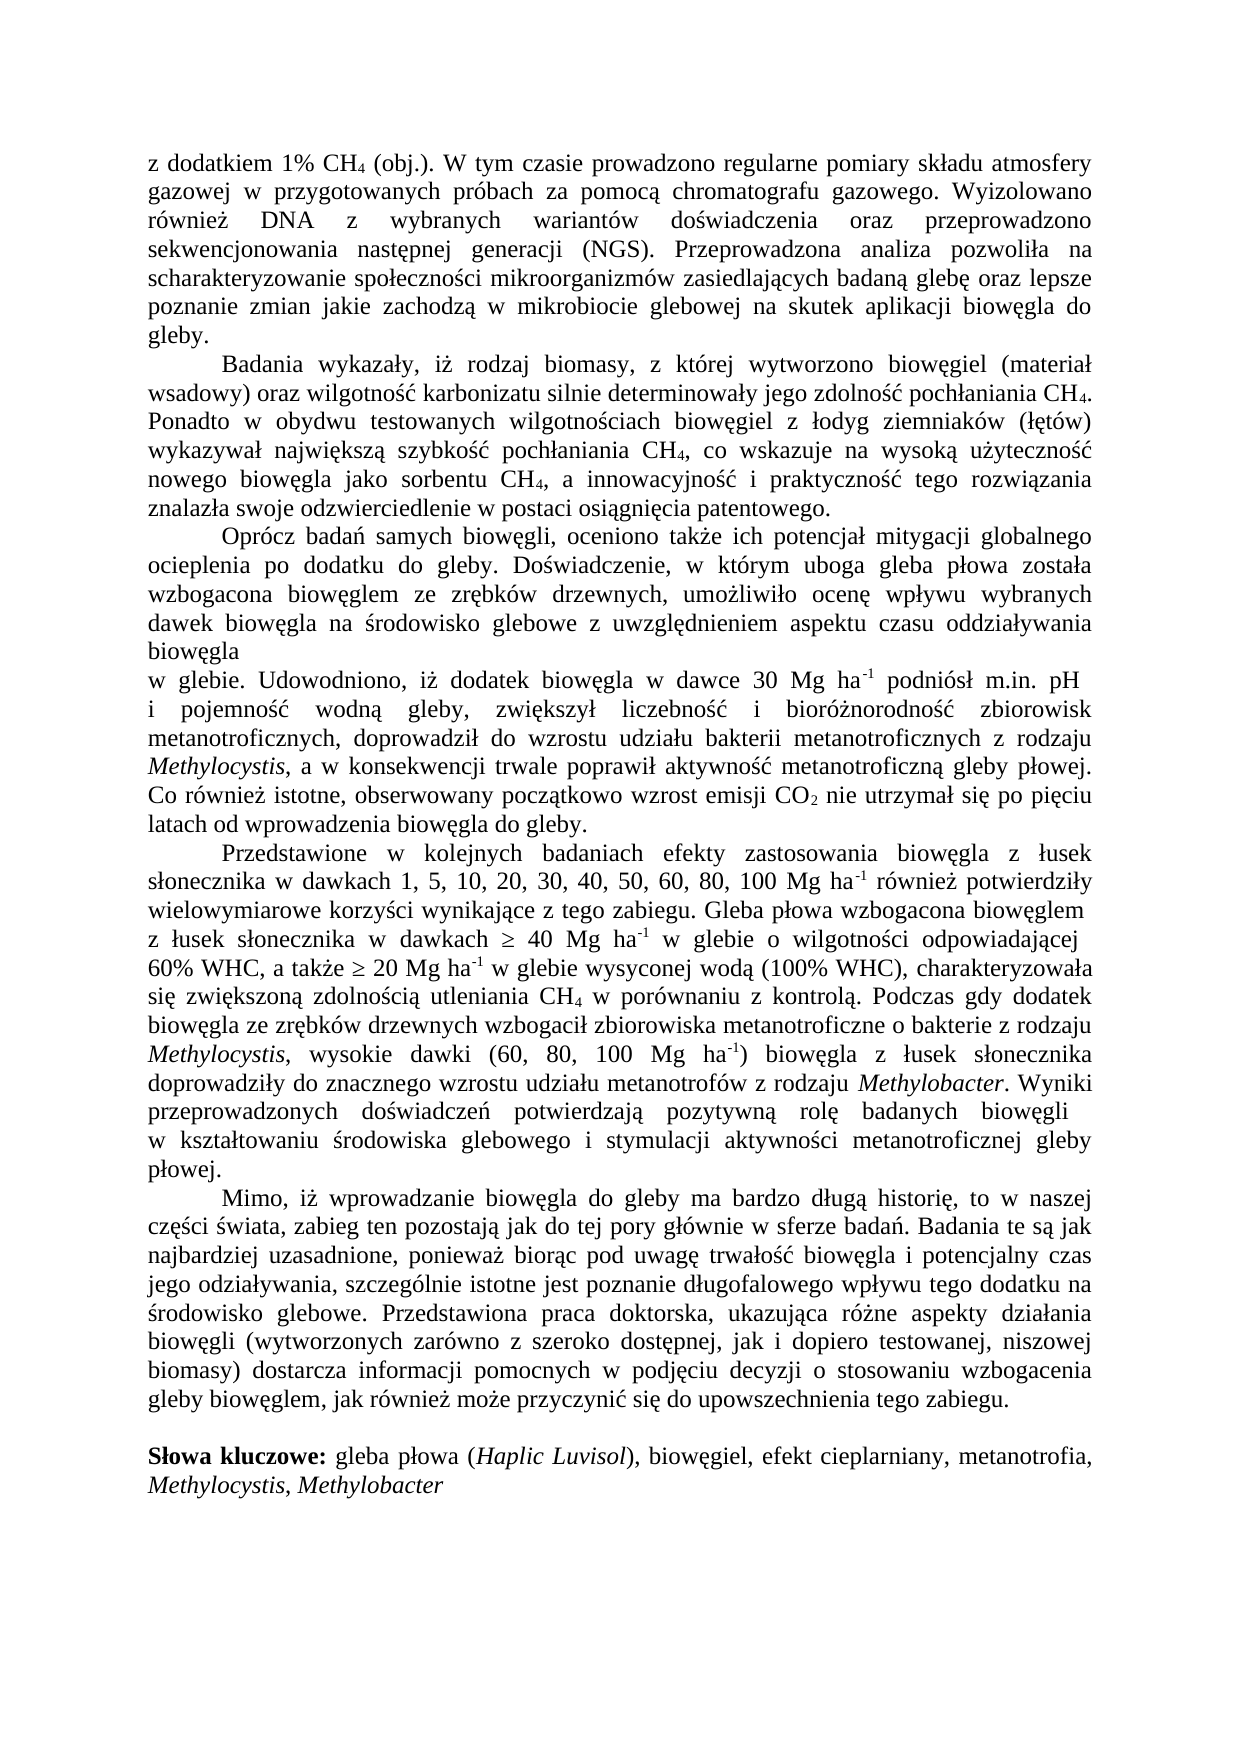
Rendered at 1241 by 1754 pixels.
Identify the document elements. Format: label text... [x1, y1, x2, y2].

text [148, 148, 1093, 349]
text Badania wykazały, iż rodzaj biomasy, z której wytworzono biowęgiel (materiał wsadowy) oraz wilgotność karbonizatu silnie determinowały jego zdolność pochłaniania CH4. Ponadto w obydwu testowanych wilgotnościach biowęgiel z łodyg ziemniaków (łętów) wykazywał największą szybkość pochłaniania CH4, co wskazuje na wysoką użyteczność nowego biowęgla jako sorbentu CH4, a innowacyjność i praktyczność tego rozwiązania znalazła swoje odzwierciedlenie w postaci osiągnięcia patentowego. [148, 349, 1093, 521]
text Słowa kluczowe: gleba płowa (Haplic Luvisol), biowęgiel, efekt cieplarniany, metanotrofia, Methylocystis, Methylobacter [148, 1441, 1093, 1499]
text Oprócz badań samych biowęgli, oceniono także ich potencjał mitygacji globalnego ocieplenia po dodatku do gleby. Doświadczenie, w którym uboga gleba płowa została wzbogacona biowęglem ze zrębków drzewnych, umożliwiło ocenę wpływu wybranych dawek biowęgla na środowisko glebowe z uwzględnieniem aspektu czasu oddziaływania biowęgla w glebie. Udowodniono, iż dodatek biowęgla w dawce 30 Mg ha-1 podniósł m.in. pH i pojemność wodną gleby, zwiększył liczebność i bioróżnorodność zbiorowisk metanotroficznych, doprowadził do wzrostu udziału bakterii metanotroficznych z rodzaju Methylocystis, a w konsekwencji trwale poprawił aktywność metanotroficzną gleby płowej. Co również istotne, obserwowany początkowo wzrost emisji CO2 nie utrzymał się po pięciu latach od wprowadzenia biowęgla do gleby. [148, 521, 1093, 838]
text Mimo, iż wprowadzanie biowęgla do gleby ma bardzo długą historię, to w naszej części świata, zabieg ten pozostają jak do tej pory głównie w sferze badań. Badania te są jak najbardziej uzasadnione, ponieważ biorąc pod uwagę trwałość biowęgla i potencjalny czas jego odziaływania, szczególnie istotne jest poznanie długofalowego wpływu tego dodatku na środowisko glebowe. Przedstawiona praca doktorska, ukazująca różne aspekty działania biowęgli (wytworzonych zarówno z szeroko dostępnej, jak i dopiero testowanej, niszowej biomasy) dostarcza informacji pomocnych w podjęciu decyzji o stosowaniu wzbogacenia gleby biowęglem, jak również może przyczynić się do upowszechnienia tego zabiegu. [148, 1183, 1093, 1413]
text Przedstawione w kolejnych badaniach efekty zastosowania biowęgla z łusek słonecznika w dawkach 1, 5, 10, 20, 30, 40, 50, 60, 80, 100 Mg ha-1 również potwierdziły wielowymiarowe korzyści wynikające z tego zabiegu. Gleba płowa wzbogacona biowęglem z łusek słonecznika w dawkach ≥ 40 Mg ha-1 w glebie o wilgotności odpowiadającej 60% WHC, a także ≥ 20 Mg ha-1 w glebie wysyconej wodą (100% WHC), charakteryzowała się zwiększoną zdolnością utleniania CH4 w porównaniu z kontrolą. Podczas gdy dodatek biowęgla ze zrębków drzewnych wzbogacił zbiorowiska metanotroficzne o bakterie z rodzaju Methylocystis, wysokie dawki (60, 80, 100 Mg ha-1) biowęgla z łusek słonecznika doprowadziły do znacznego wzrostu udziału metanotrofów z rodzaju Methylobacter. Wyniki przeprowadzonych doświadczeń potwierdzają pozytywną rolę badanych biowęgli w kształtowaniu środowiska glebowego i stymulacji aktywności metanotroficznej gleby płowej. [148, 838, 1093, 1183]
